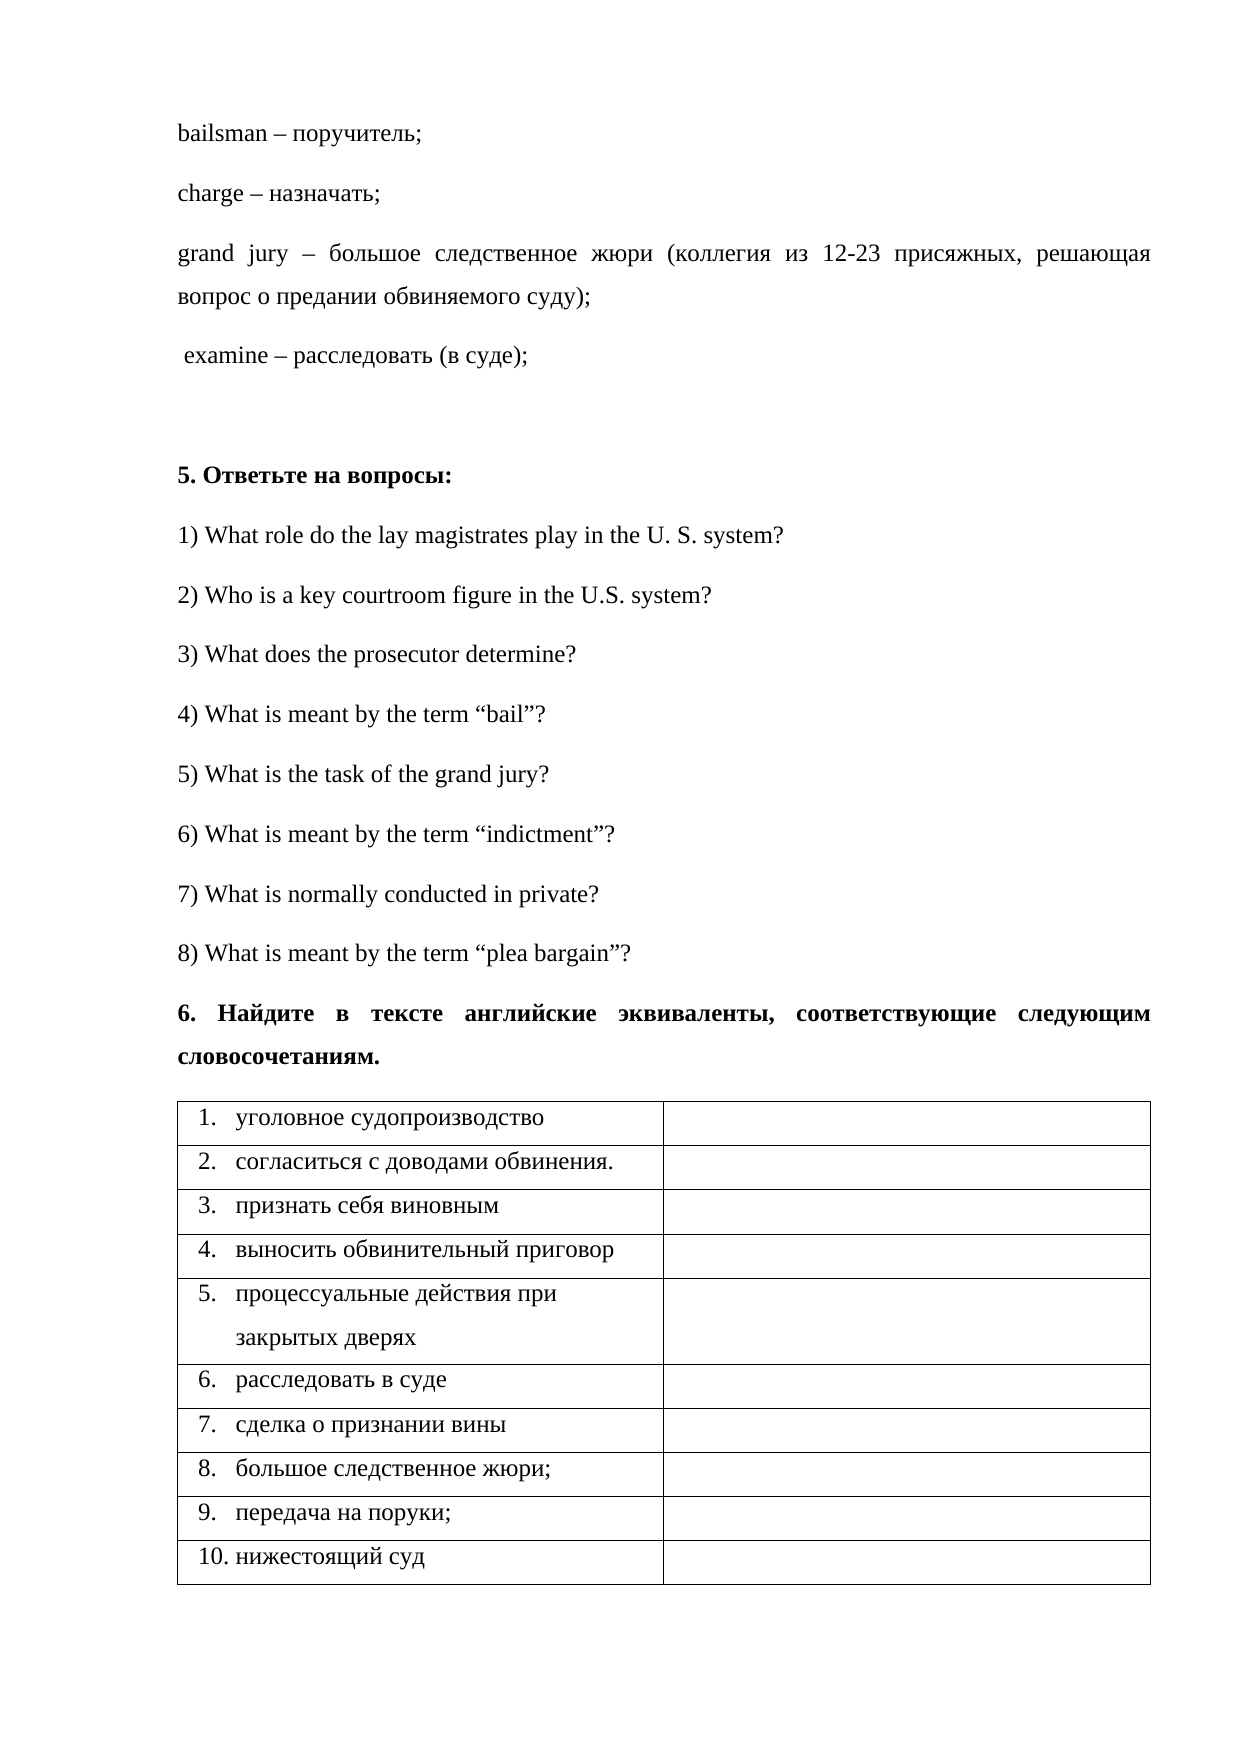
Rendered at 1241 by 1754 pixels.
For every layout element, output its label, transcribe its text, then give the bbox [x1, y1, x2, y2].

text 8) What is meant by the term “plea bargain”? [177, 938, 1152, 967]
table_cell [664, 1453, 1150, 1496]
table_cell [664, 1497, 1150, 1540]
text 4) What is meant by the term “bail”? [177, 699, 1152, 728]
text 1) What role do the lay magistrates play in the U. S. system? [177, 520, 1152, 549]
table_header [664, 1102, 1150, 1145]
table_cell расследовать в суде [178, 1365, 663, 1408]
table_cell [664, 1235, 1150, 1277]
table_header уголовное судопроизводство [178, 1102, 663, 1145]
table_cell [664, 1365, 1150, 1408]
text 6. Найдите в тексте английские эквиваленты, соответствующие следующим словосочетаниям. [177, 998, 1152, 1070]
text bailsman – поручитель; [177, 118, 1152, 147]
text charge – назначать; [177, 178, 1152, 207]
table_cell нижестоящий суд [178, 1541, 663, 1584]
text 6) What is meant by the term “indictment”? [177, 819, 1152, 848]
table_cell [664, 1146, 1150, 1189]
text 3) What does the prosecutor determine? [177, 639, 1152, 668]
table_cell сделка о признании вины [178, 1409, 663, 1452]
table_cell признать себя виновным [178, 1190, 663, 1233]
table_cell [664, 1541, 1150, 1584]
text 5) What is the task of the grand jury? [177, 759, 1152, 788]
table_cell выносить обвинительный приговор [178, 1235, 663, 1277]
text 7) What is normally conducted in private? [177, 879, 1152, 907]
text examine – расследовать (в суде); [177, 341, 1152, 369]
text 2) Who is a key courtroom figure in the U.S. system? [177, 580, 1152, 608]
table_cell [664, 1190, 1150, 1233]
table_cell большое следственное жюри; [178, 1453, 663, 1496]
table_cell процессуальные действия при закрытых дверях [178, 1279, 663, 1363]
table_cell [664, 1409, 1150, 1452]
text 5. Ответьте на вопросы: [177, 460, 1152, 489]
table_cell согласиться с доводами обвинения. [178, 1146, 663, 1189]
text grand jury – большое следственное жюри (коллегия из 12-23 присяжных, решающая вопрос о предании обвиняемого суду); [177, 238, 1152, 309]
table_cell [664, 1279, 1150, 1363]
table_cell передача на поруки; [178, 1497, 663, 1540]
